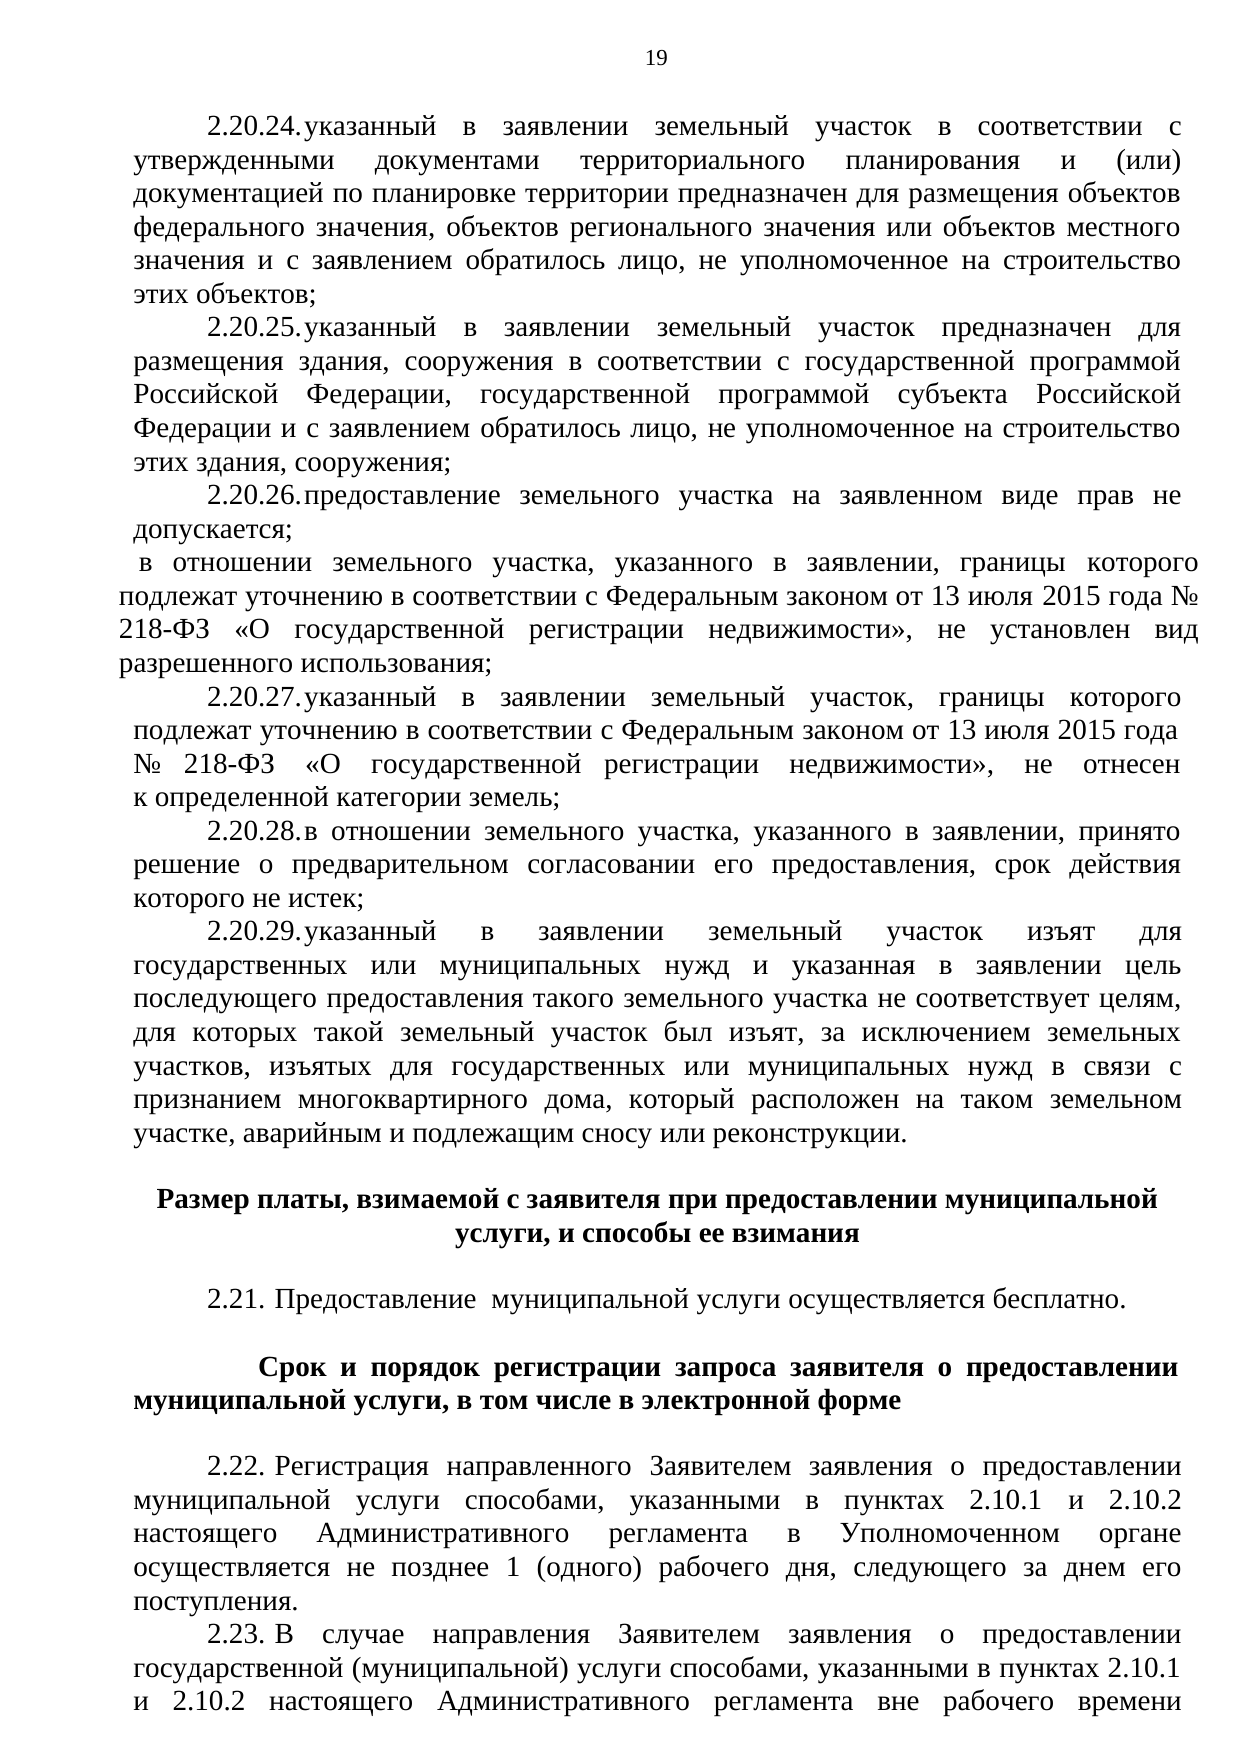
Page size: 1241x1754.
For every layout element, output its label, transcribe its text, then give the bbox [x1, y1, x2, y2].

text № 218-ФЗ «О государственной регистрации недвижимости», не отнесен к определенной категории земель; [133, 746, 1182, 813]
list предоставление земельного участка на заявленном виде прав не допускается; [133, 477, 1181, 544]
list Регистрация направленного Заявителем заявления о предоставлении муниципальной услуги способами, указанными в пунктах 2.10.1 и 2.10.2 настоящего Административного регламента в Уполномоченном органе осуществляется не позднее 1 (одного) рабочего дня, следующего за днем его поступления. [133, 1448, 1182, 1616]
list в отношении земельного участка, указанного в заявлении, принято решение о предварительном согласовании его предоставления, срок действия которого не истек; [133, 813, 1181, 913]
list указанный в заявлении земельный участок в соответствии с утвержденными документами территориального планирования и (или) документацией по планировке территории предназначен для размещения объектов федерального значения, объектов регионального значения или объектов местного значения и с заявлением обратилось лицо, не уполномоченное на строительство этих объектов; [133, 108, 1181, 309]
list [133, 1616, 1182, 1717]
text в отношении земельного участка, указанного в заявлении, границы которого подлежат уточнению в соответствии с Федеральным законом от 13 июля 2015 года № 218-ФЗ «О государственной регистрации недвижимости», не установлен вид разрешенного использования; [119, 544, 1198, 678]
list Предоставление муниципальной услуги осуществляется бесплатно. [133, 1281, 1182, 1314]
list указанный в заявлении земельный участок, границы которого подлежат уточнению в соответствии с Федеральным законом от 13 июля 2015 года [133, 679, 1181, 746]
subtitle Размер платы, взимаемой с заявителя при предоставлении муниципальной услуги, и способы ее взимания [137, 1182, 1178, 1249]
list указанный в заявлении земельный участок изъят для государственных или муниципальных нужд и указанная в заявлении цель последующего предоставления такого земельного участка не соответствует целям, для которых такой земельный участок был изъят, за исключением земельных участков, изъятых для государственных или муниципальных нужд в связи с признанием многоквартирного дома, который расположен на таком земельном участке, аварийным и подлежащим сносу или реконструкции. [133, 913, 1182, 1148]
list указанный в заявлении земельный участок предназначен для размещения здания, сооружения в соответствии с государственной программой Российской Федерации, государственной программой субъекта Российской Федерации и с заявлением обратилось лицо, не уполномоченное на строительство этих здания, сооружения; [133, 309, 1181, 477]
subtitle Срок и порядок регистрации запроса заявителя о предоставлении муниципальной услуги, в том числе в электронной форме [133, 1349, 1198, 1416]
